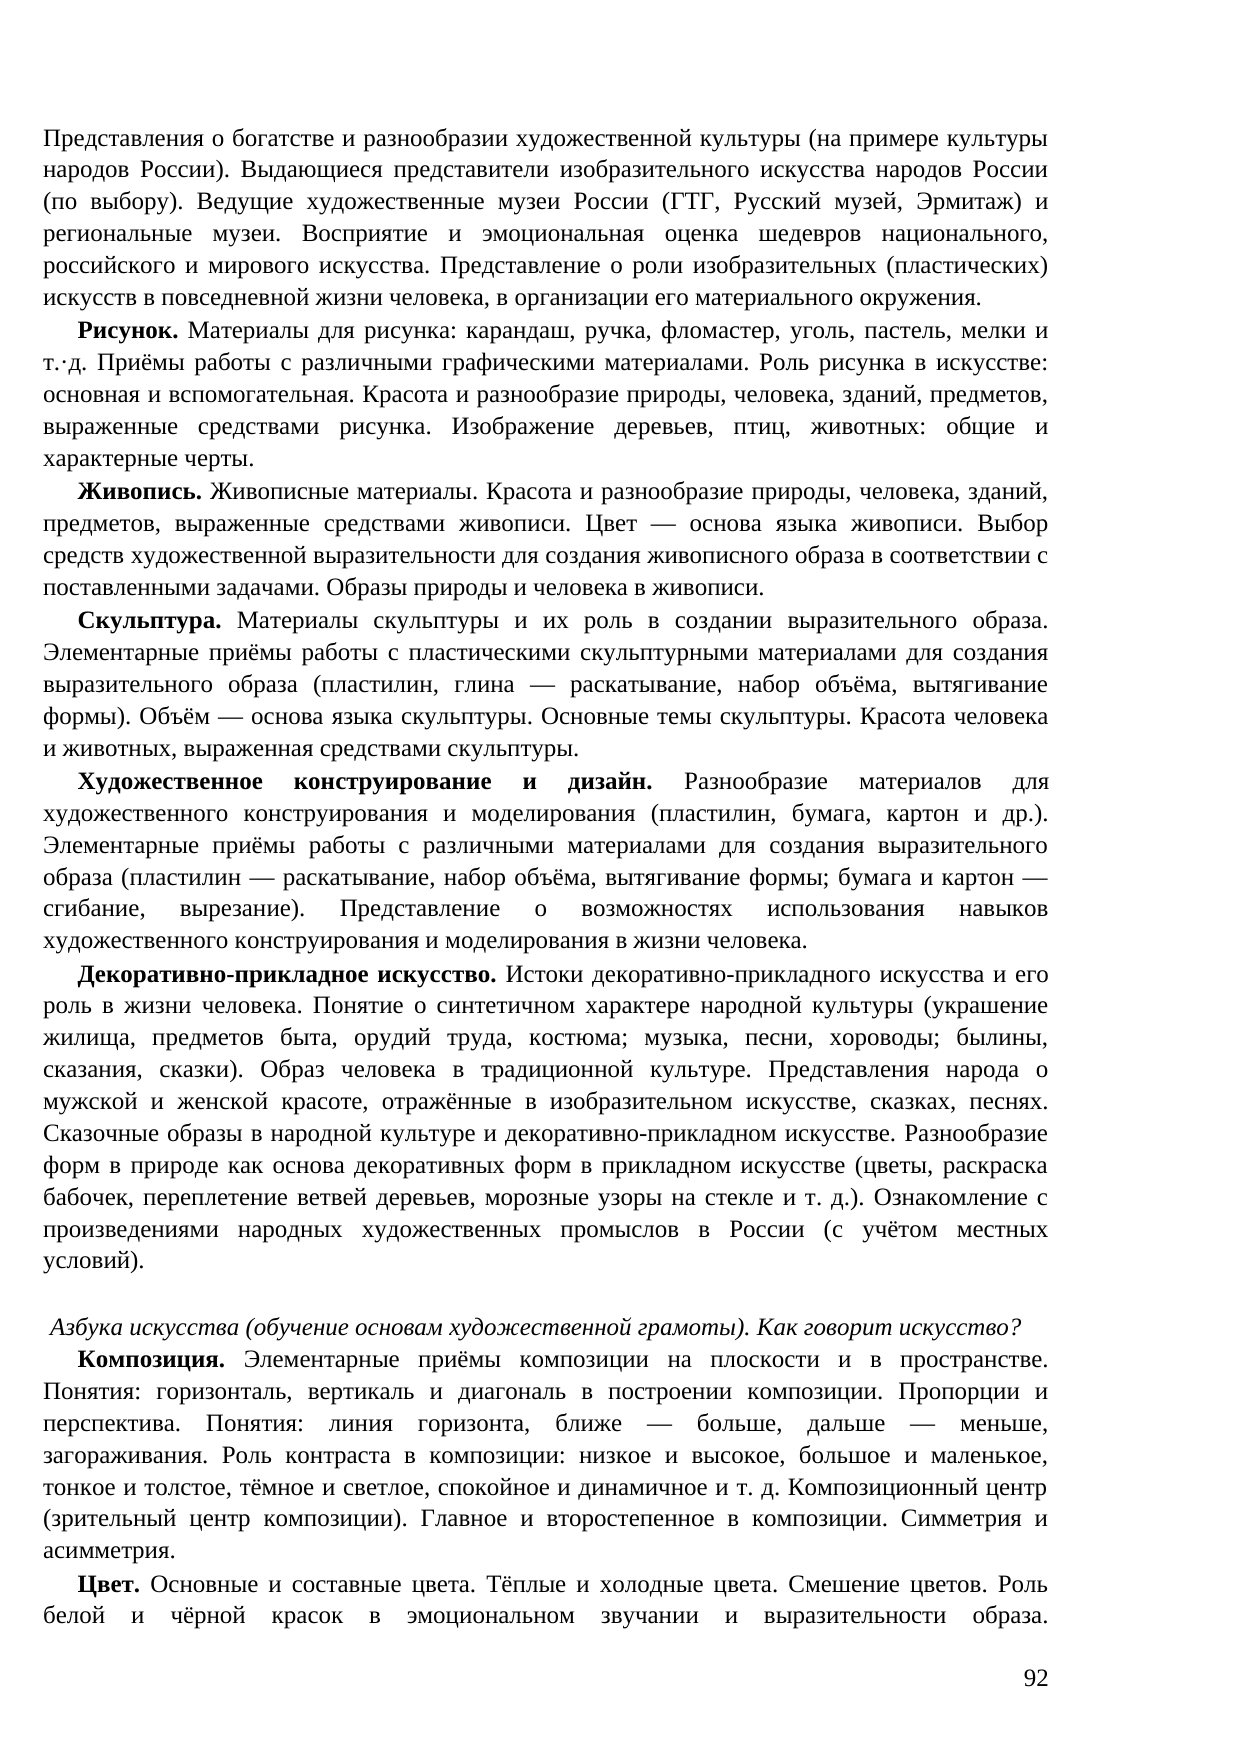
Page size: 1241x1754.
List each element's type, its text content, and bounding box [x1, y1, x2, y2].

text Рисунок. Материалы для рисунка: карандаш, ручка, фломастер, уголь, пастель, мелки и т.·д. Приёмы работы с различными графическими материалами. Роль рисунка в искусстве: основная и вспомогательная. Красота и разнообразие природы, человека, зданий, предметов, выраженные средствами рисунка. Изображение деревьев, птиц, животных: общие и характерные черты. [43, 315, 1049, 472]
text Декоративно-прикладное искусство. Истоки декоративно-прикладного искусства и его роль в жизни человека. Понятие о синтетичном характере народной культуры (украшение жилища, предметов быта, орудий труда, костюма; музыка, песни, хороводы; былины, сказания, сказки). Образ человека в традиционной культуре. Представления народа о мужской и женской красоте, отражённые в изобразительном искусстве, сказках, песнях. Сказочные образы в народной культуре и декоративно-прикладном искусстве. Разнообразие форм в природе как основа декоративных форм в прикладном искусстве (цветы, раскраска бабочек, переплетение ветвей деревьев, морозные узоры на стекле и т. д.). Ознакомление с произведениями народных художественных промыслов в России (с учётом местных условий). [43, 959, 1049, 1274]
text Живопись. Живописные материалы. Красота и разнообразие природы, человека, зданий, предметов, выраженные средствами живописи. Цвет — основа языка живописи. Выбор средств художественной выразительности для создания живописного образа в соответствии с поставленными задачами. Образы природы и человека в живописи. [43, 476, 1049, 601]
text Художественное конструирование и дизайн. Разнообразие материалов для художественного конструирования и моделирования (пластилин, бумага, картон и др.). Элементарные приёмы работы с различными материалами для создания выразительного образа (пластилин — раскатывание, набор объёма, вытягивание формы; бумага и картон — сгибание, вырезание). Представление о возможностях использования навыков художественного конструирования и моделирования в жизни человека. [43, 766, 1049, 954]
text Скульптура. Материалы скульптуры и их роль в создании выразительного образа. Элементарные приёмы работы с пластическими скульптурными материалами для создания выразительного образа (пластилин, глина — раскатывание, набор объёма, вытягивание формы). Объём — основа языка скульптуры. Основные темы скульптуры. Красота человека и животных, выраженная средствами скульптуры. [43, 605, 1049, 761]
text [43, 123, 1049, 311]
text Композиция. Элементарные приёмы композиции на плоскости и в пространстве. Понятия: горизонталь, вертикаль и диагональ в построении композиции. Пропорции и перспектива. Понятия: линия горизонта, ближе — больше, дальше — меньше, загораживания. Роль контраста в композиции: низкое и высокое, большое и маленькое, тонкое и толстое, тёмное и светлое, спокойное и динамичное и т. д. Композиционный центр (зрительный центр композиции). Главное и второстепенное в композиции. Симметрия и асимметрия. [43, 1344, 1049, 1564]
text Азбука искусства (обучение основам художественной грамоты). Как говорит искусство? [50, 1312, 1049, 1341]
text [43, 1569, 1049, 1629]
